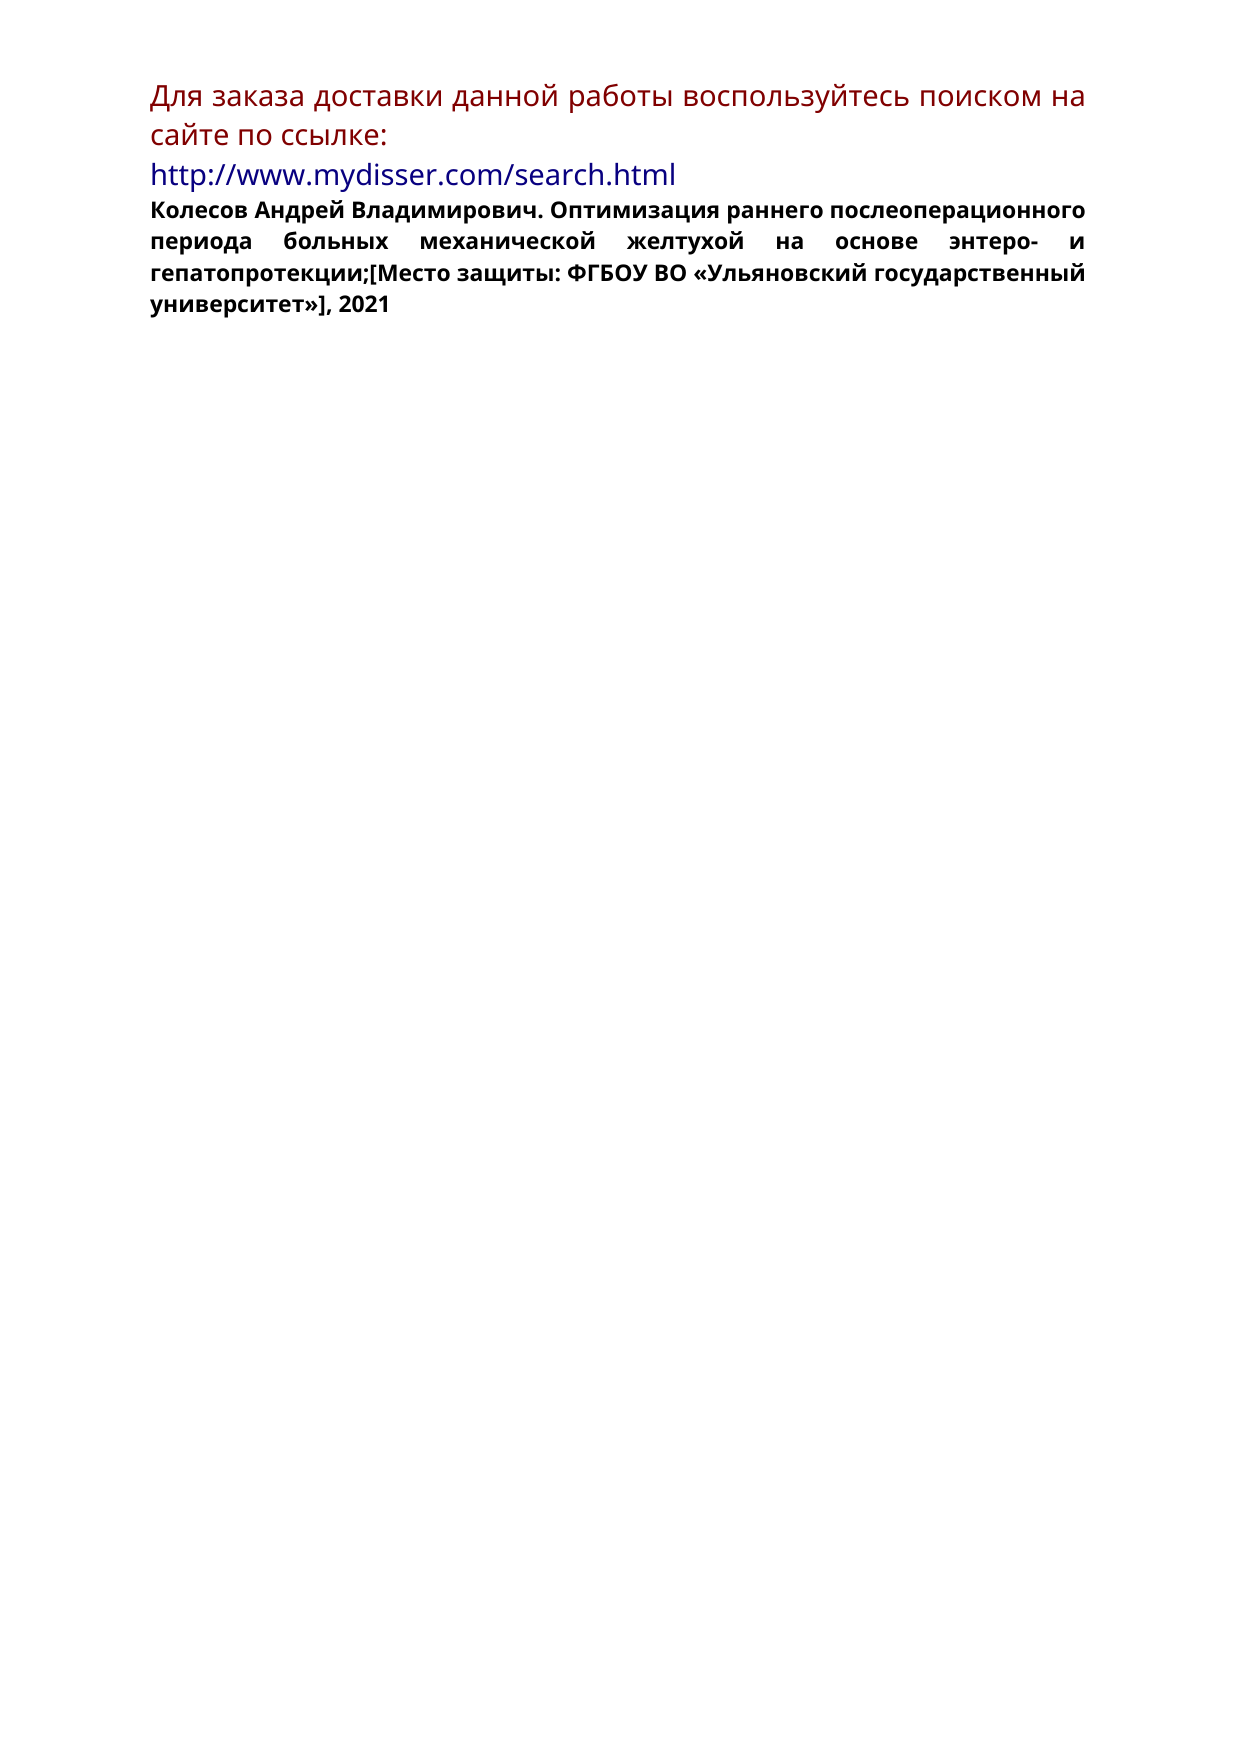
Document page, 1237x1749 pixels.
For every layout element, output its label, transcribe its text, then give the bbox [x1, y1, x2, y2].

text Колесов Андрей Владимирович. Оптимизация раннего послеоперационного периода больных механической желтухой на основе энтеро- и гепатопротекции;[Место защиты: ФГБОУ ВО «Ульяновский государственный университет»], 2021 [150, 194, 1086, 319]
